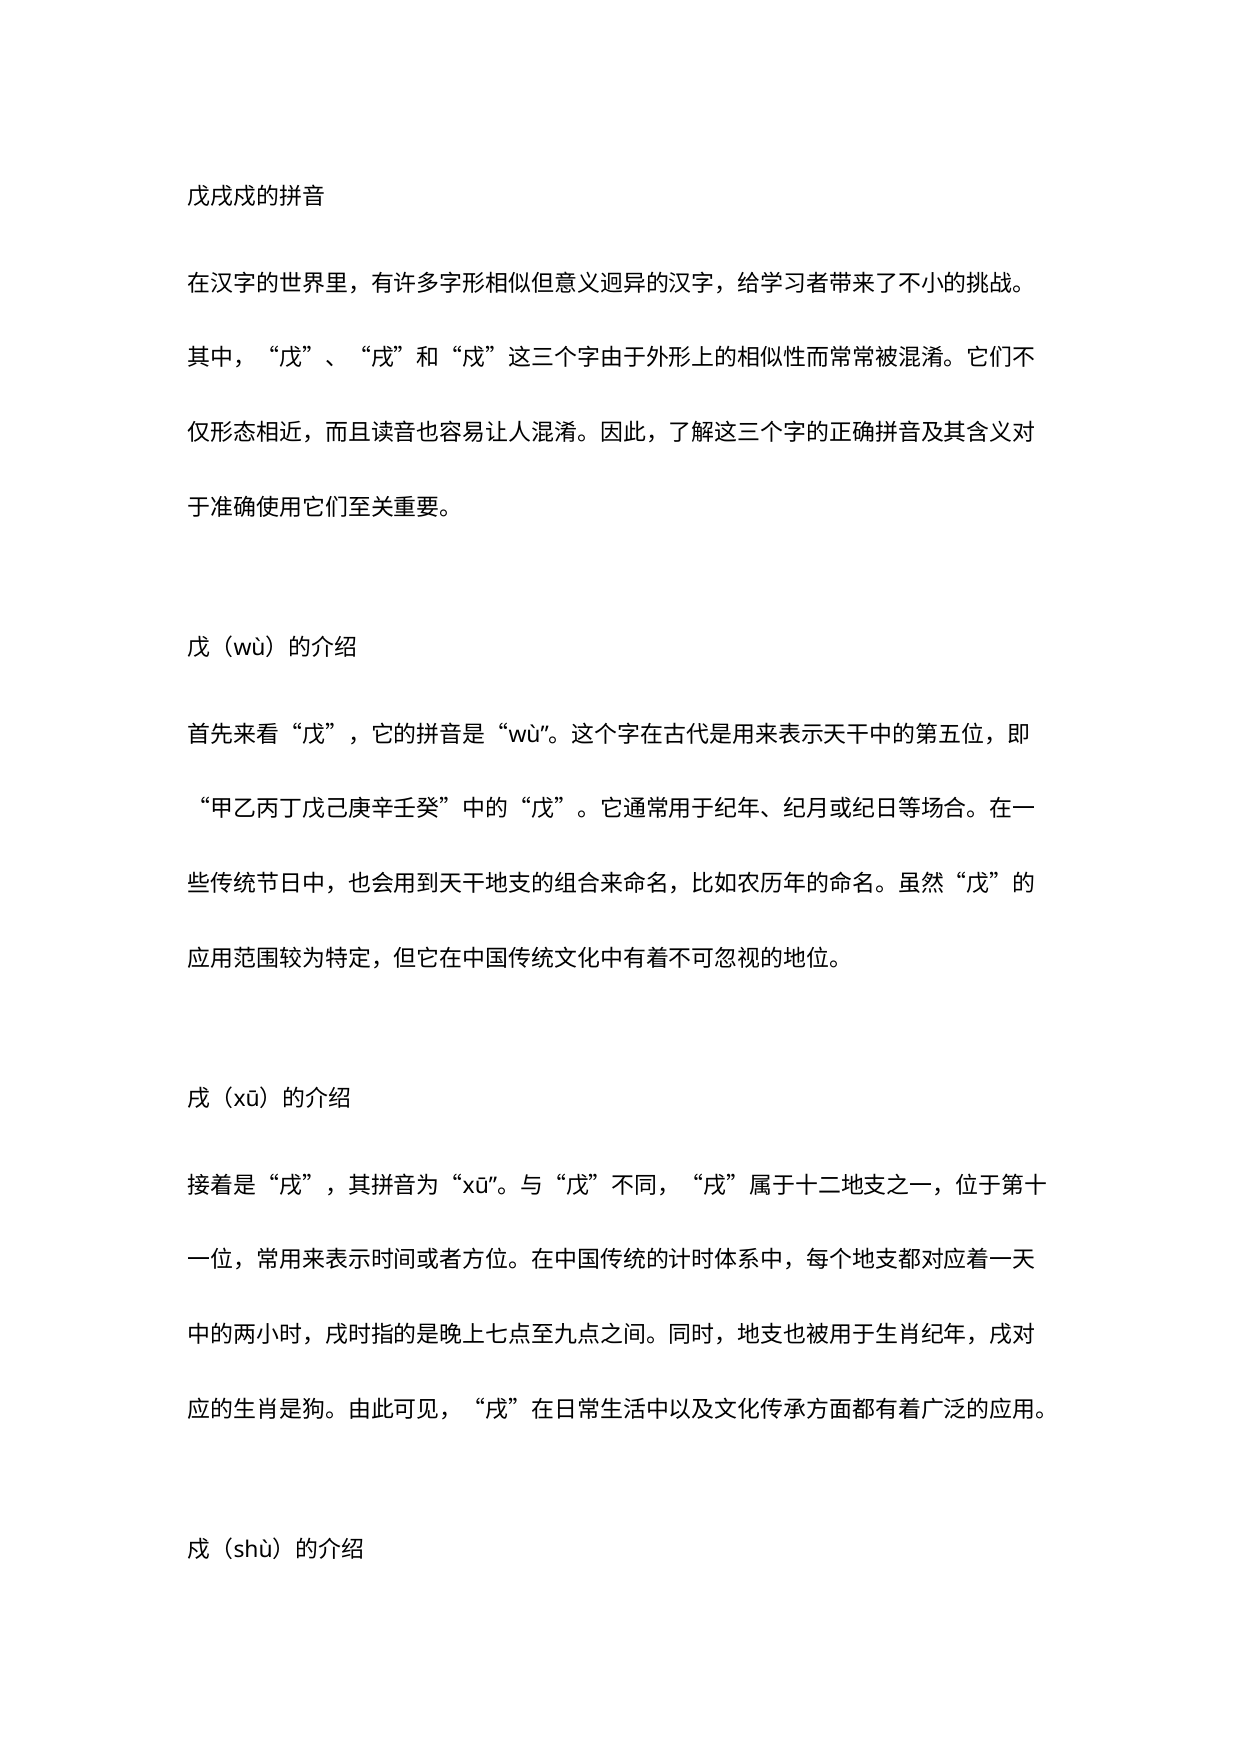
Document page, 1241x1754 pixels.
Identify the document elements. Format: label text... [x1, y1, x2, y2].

text 戊戌戍的拼音 [187, 162, 1053, 227]
text 接着是“戌”，其拼音为“xū”。与“戊”不同，“戌”属于十二地支之一，位于第十一位，常用来表示时间或者方位。在中国传统的计时体系中，每个地支都对应着一天中的两小时，戌时指的是晚上七点至九点之间。同时，地支也被用于生肖纪年，戌对应的生肖是狗。由此可见，“戌”在日常生活中以及文化传承方面都有着广泛的应用。 [187, 1151, 1053, 1440]
text 戌（xū）的介绍 [187, 1064, 1053, 1129]
text 在汉字的世界里，有许多字形相似但意义迥异的汉字，给学习者带来了不小的挑战。其中，“戊”、“戌”和“戍”这三个字由于外形上的相似性而常常被混淆。它们不仅形态相近，而且读音也容易让人混淆。因此，了解这三个字的正确拼音及其含义对于准确使用它们至关重要。 [187, 248, 1053, 538]
text 戍（shù）的介绍 [187, 1515, 1053, 1580]
text 首先来看“戊”，它的拼音是“wù”。这个字在古代是用来表示天干中的第五位，即“甲乙丙丁戊己庚辛壬癸”中的“戊”。它通常用于纪年、纪月或纪日等场合。在一些传统节日中，也会用到天干地支的组合来命名，比如农历年的命名。虽然“戊”的应用范围较为特定，但它在中国传统文化中有着不可忽视的地位。 [187, 700, 1053, 989]
text 戊（wù）的介绍 [187, 613, 1053, 678]
